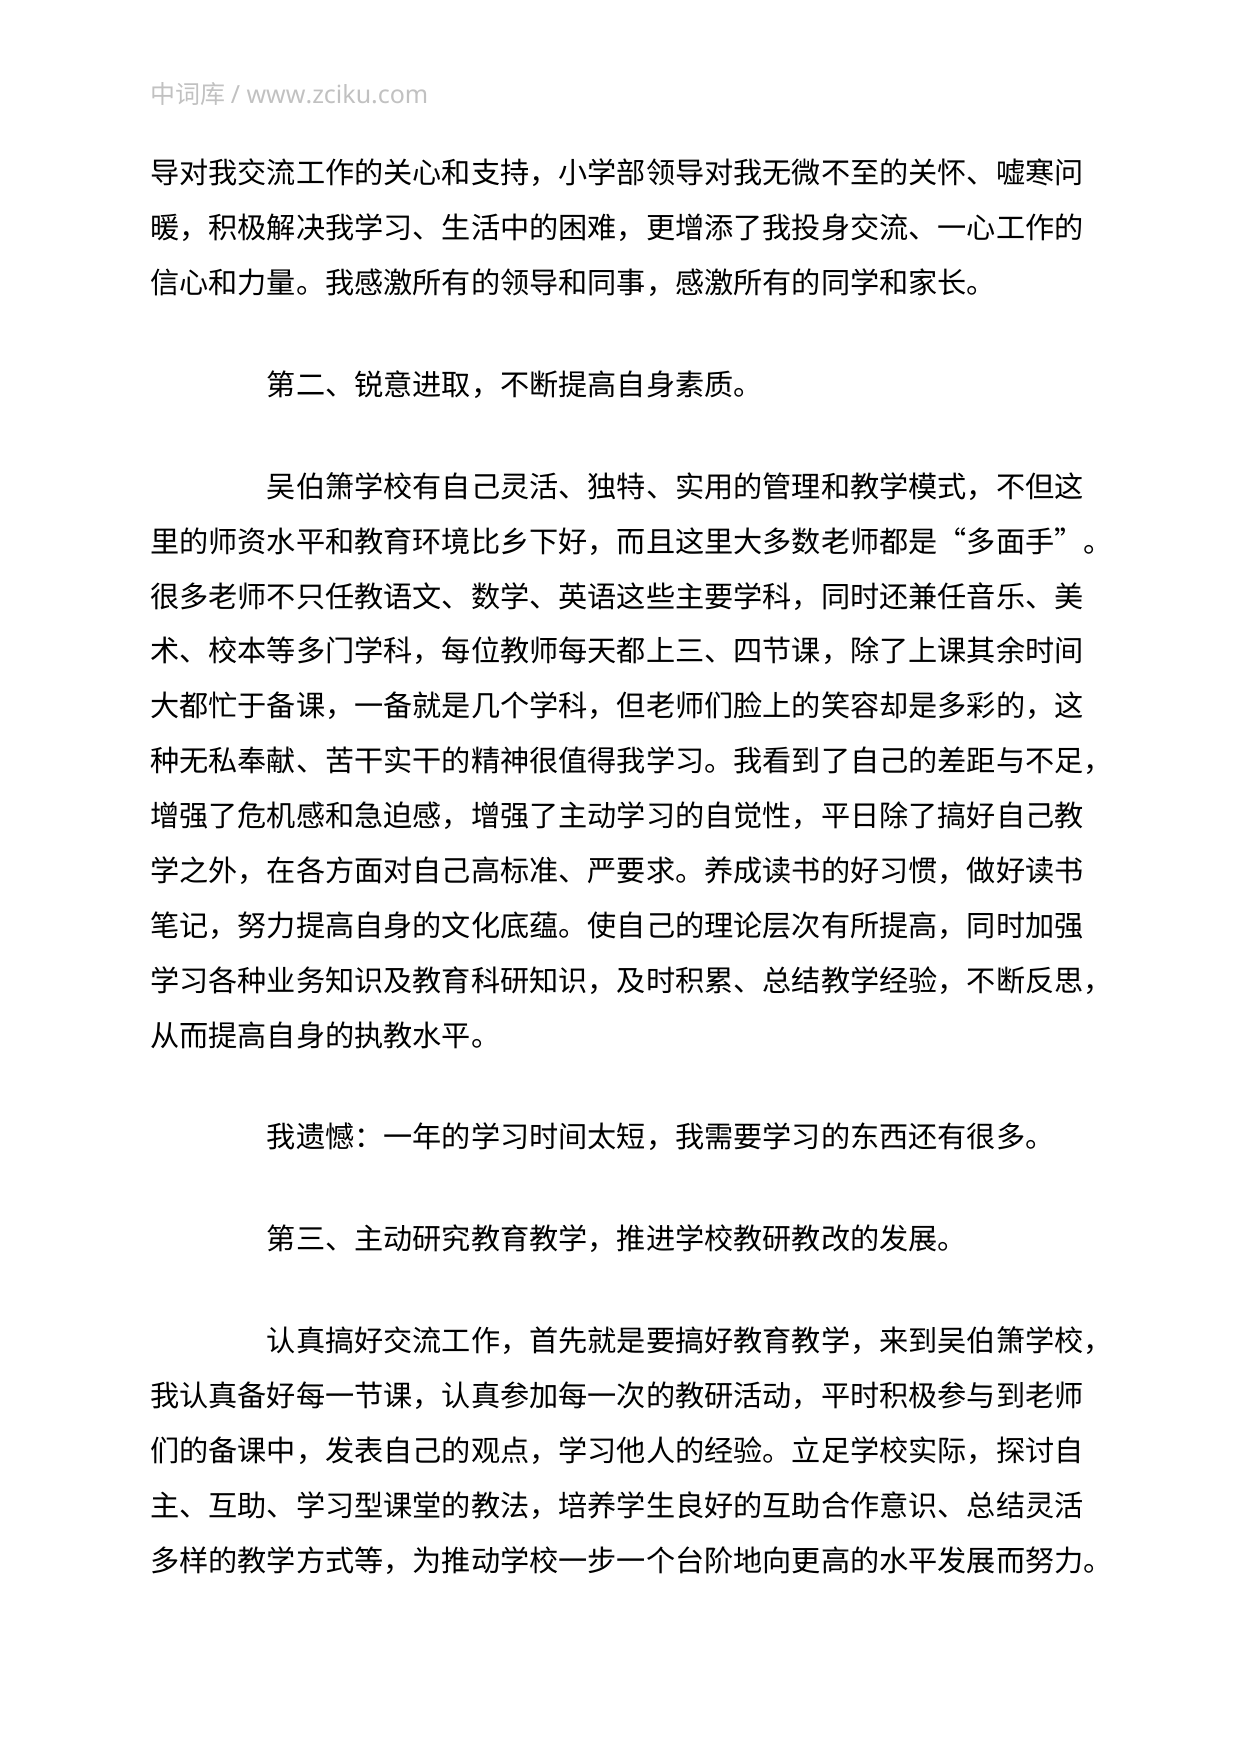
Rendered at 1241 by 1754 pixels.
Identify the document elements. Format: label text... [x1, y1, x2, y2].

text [150, 150, 1090, 302]
text 第二、锐意进取，不断提高自身素质。 [150, 362, 1090, 404]
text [150, 1318, 1090, 1579]
text 第三、主动研究教育教学，推进学校教研教改的发展。 [150, 1216, 1090, 1258]
text 我遗憾：一年的学习时间太短，我需要学习的东西还有很多。 [150, 1114, 1090, 1156]
text 吴伯箫学校有自己灵活、独特、实用的管理和教学模式，不但这里的师资水平和教育环境比乡下好，而且这里大多数老师都是“多面手”。很多老师不只任教语文、数学、英语这些主要学科，同时还兼任音乐、美术、校本等多门学科，每位教师每天都上三、四节课，除了上课其余时间大都忙于备课，一备就是几个学科，但老师们脸上的笑容却是多彩的，这种无私奉献、苦干实干的精神很值得我学习。我看到了自己的差距与不足，增强了危机感和急迫感，增强了主动学习的自觉性，平日除了搞好自己教学之外，在各方面对自己高标准、严要求。养成读书的好习惯，做好读书笔记，努力提高自身的文化底蕴。使自己的理论层次有所提高，同时加强学习各种业务知识及教育科研知识，及时积累、总结教学经验，不断反思，从而提高自身的执教水平。 [150, 463, 1090, 1054]
